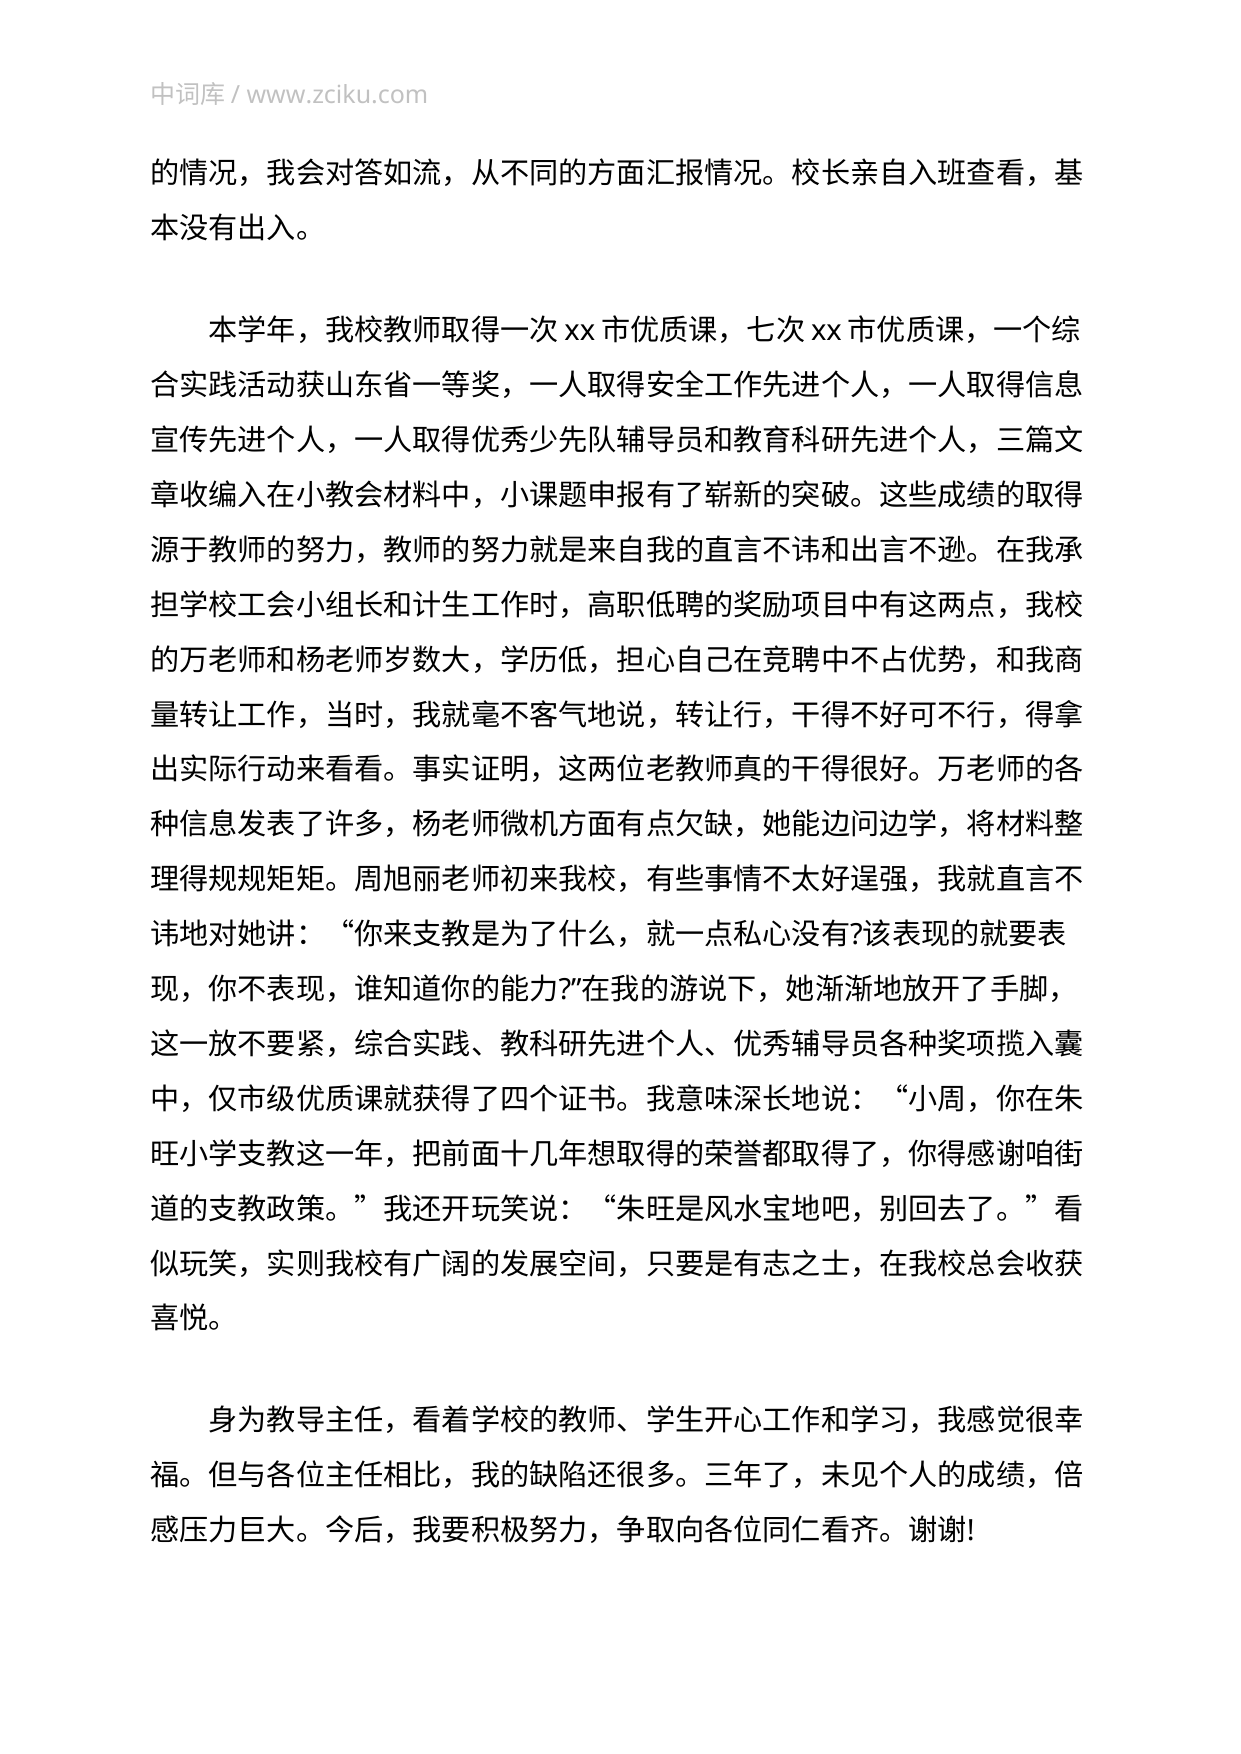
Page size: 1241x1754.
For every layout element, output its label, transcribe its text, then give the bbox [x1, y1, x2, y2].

text 身为教导主任，看着学校的教师、学生开心工作和学习，我感觉很幸福。但与各位主任相比，我的缺陷还很多。三年了，未见个人的成绩，倍感压力巨大。今后，我要积极努力，争取向各位同仁看齐。谢谢! [150, 1397, 1090, 1549]
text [150, 150, 1090, 247]
text 本学年，我校教师取得一次xx市优质课，七次xx市优质课，一个综合实践活动获山东省一等奖，一人取得安全工作先进个人，一人取得信息宣传先进个人，一人取得优秀少先队辅导员和教育科研先进个人，三篇文章收编入在小教会材料中，小课题申报有了崭新的突破。这些成绩的取得源于教师的努力，教师的努力就是来自我的直言不讳和出言不逊。在我承担学校工会小组长和计生工作时，高职低聘的奖励项目中有这两点，我校的万老师和杨老师岁数大，学历低，担心自己在竞聘中不占优势，和我商量转让工作，当时，我就毫不客气地说，转让行，干得不好可不行，得拿出实际行动来看看。事实证明，这两位老教师真的干得很好。万老师的各种信息发表了许多，杨老师微机方面有点欠缺，她能边问边学，将材料整理得规规矩矩。周旭丽老师初来我校，有些事情不太好逞强，我就直言不讳地对她讲：“你来支教是为了什么，就一点私心没有?该表现的就要表现，你不表现，谁知道你的能力?”在我的游说下，她渐渐地放开了手脚，这一放不要紧，综合实践、教科研先进个人、优秀辅导员各种奖项揽入囊中，仅市级优质课就获得了四个证书。我意味深长地说：“小周，你在朱旺小学支教这一年，把前面十几年想取得的荣誉都取得了，你得感谢咱街道的支教政策。”我还开玩笑说：“朱旺是风水宝地吧，别回去了。”看似玩笑，实则我校有广阔的发展空间，只要是有志之士，在我校总会收获喜悦。 [150, 307, 1090, 1337]
